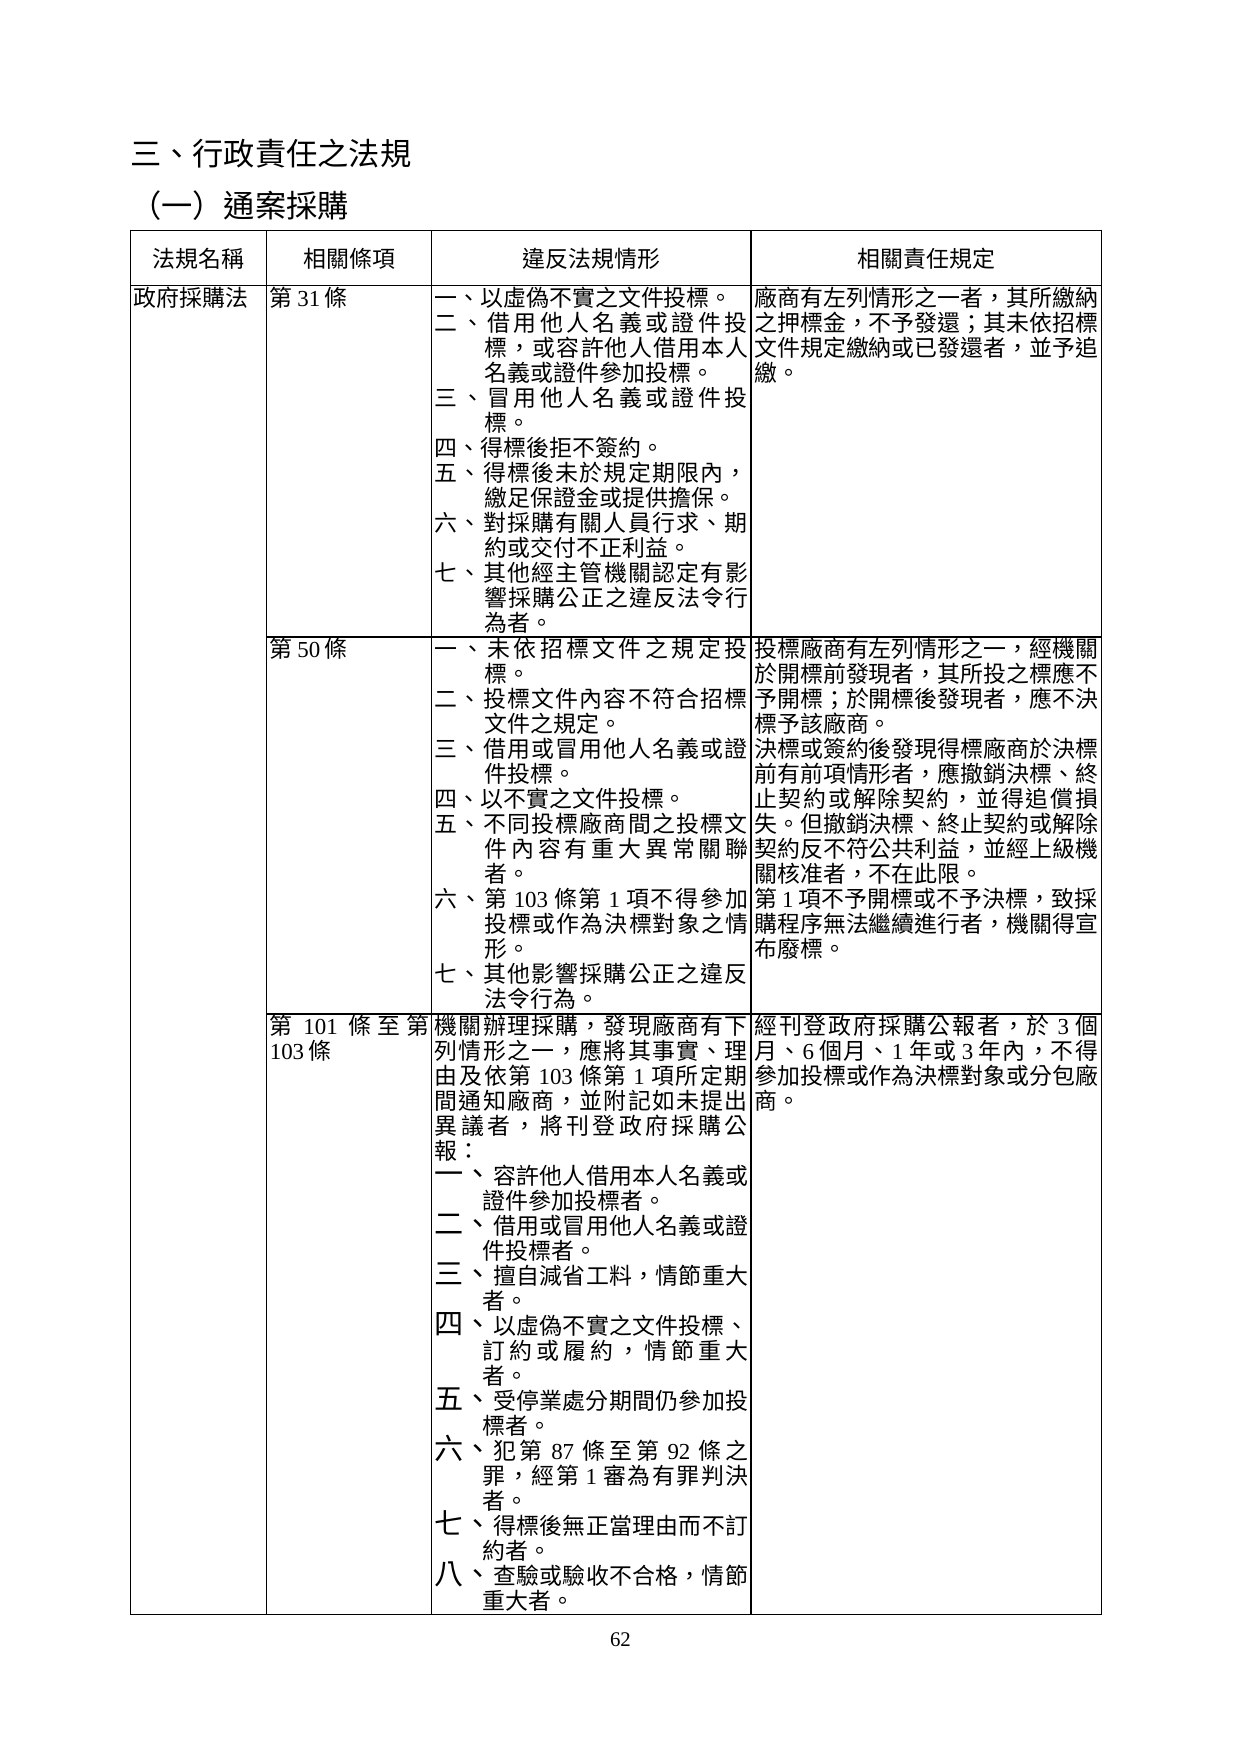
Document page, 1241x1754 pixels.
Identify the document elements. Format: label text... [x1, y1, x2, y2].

table_cell 第101條至第103條 [267, 1015, 431, 1614]
table_cell 一、以虛偽不實之文件投標。 二、借用他人名義或證件投標，或容許他人借用本人名義或證件參加投標。 三、冒用他人名義或證件投標。 四、得標後拒不簽約。 五、得標後未於規定期限內，繳足保證金或提供擔保。 六、對採購有關人員行求、期約或交付不正利益。 七、其他經主管機關認定有影響採購公正之違反法令行為者。 [432, 286, 750, 636]
table_cell 廠商有左列情形之一者，其所繳納之押標金，不予發還；其未依招標文件規定繳納或已發還者，並予追繳。 [752, 286, 1101, 636]
table_cell 政府採購法 [131, 286, 266, 1614]
table_header 法規名稱 [131, 231, 266, 285]
table_header 相關責任規定 [752, 231, 1101, 285]
table_cell 投標廠商有左列情形之一，經機關於開標前發現者，其所投之標應不予開標；於開標後發現者，應不決標予該廠商。 決標或簽約後發現得標廠商於決標前有前項情形者，應撤銷決標、終止契約或解除契約，並得追償損失。但撤銷決標、終止契約或解除契約反不符公共利益，並經上級機關核准者，不在此限。 第1項不予開標或不予決標，致採購程序無法繼續進行者，機關得宣布廢標。 [752, 638, 1101, 1013]
table_cell 一、未依招標文件之規定投標。 二、投標文件內容不符合招標文件之規定。 三、借用或冒用他人名義或證件投標。 四、以不實之文件投標。 五、不同投標廠商間之投標文件內容有重大異常關聯者。 六、第103條第1項不得參加投標或作為決標對象之情形。 七、其他影響採購公正之違反法令行為。 [432, 638, 750, 1013]
text （一）通案採購 [130, 177, 1110, 229]
table_header 違反法規情形 [432, 231, 750, 285]
table_cell 第50條 [267, 638, 431, 1013]
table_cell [752, 1015, 1101, 1614]
table_cell 第31條 [267, 286, 431, 636]
table_header 相關條項 [267, 231, 431, 285]
text 三、行政責任之法規 [130, 125, 1110, 177]
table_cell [432, 1015, 750, 1614]
